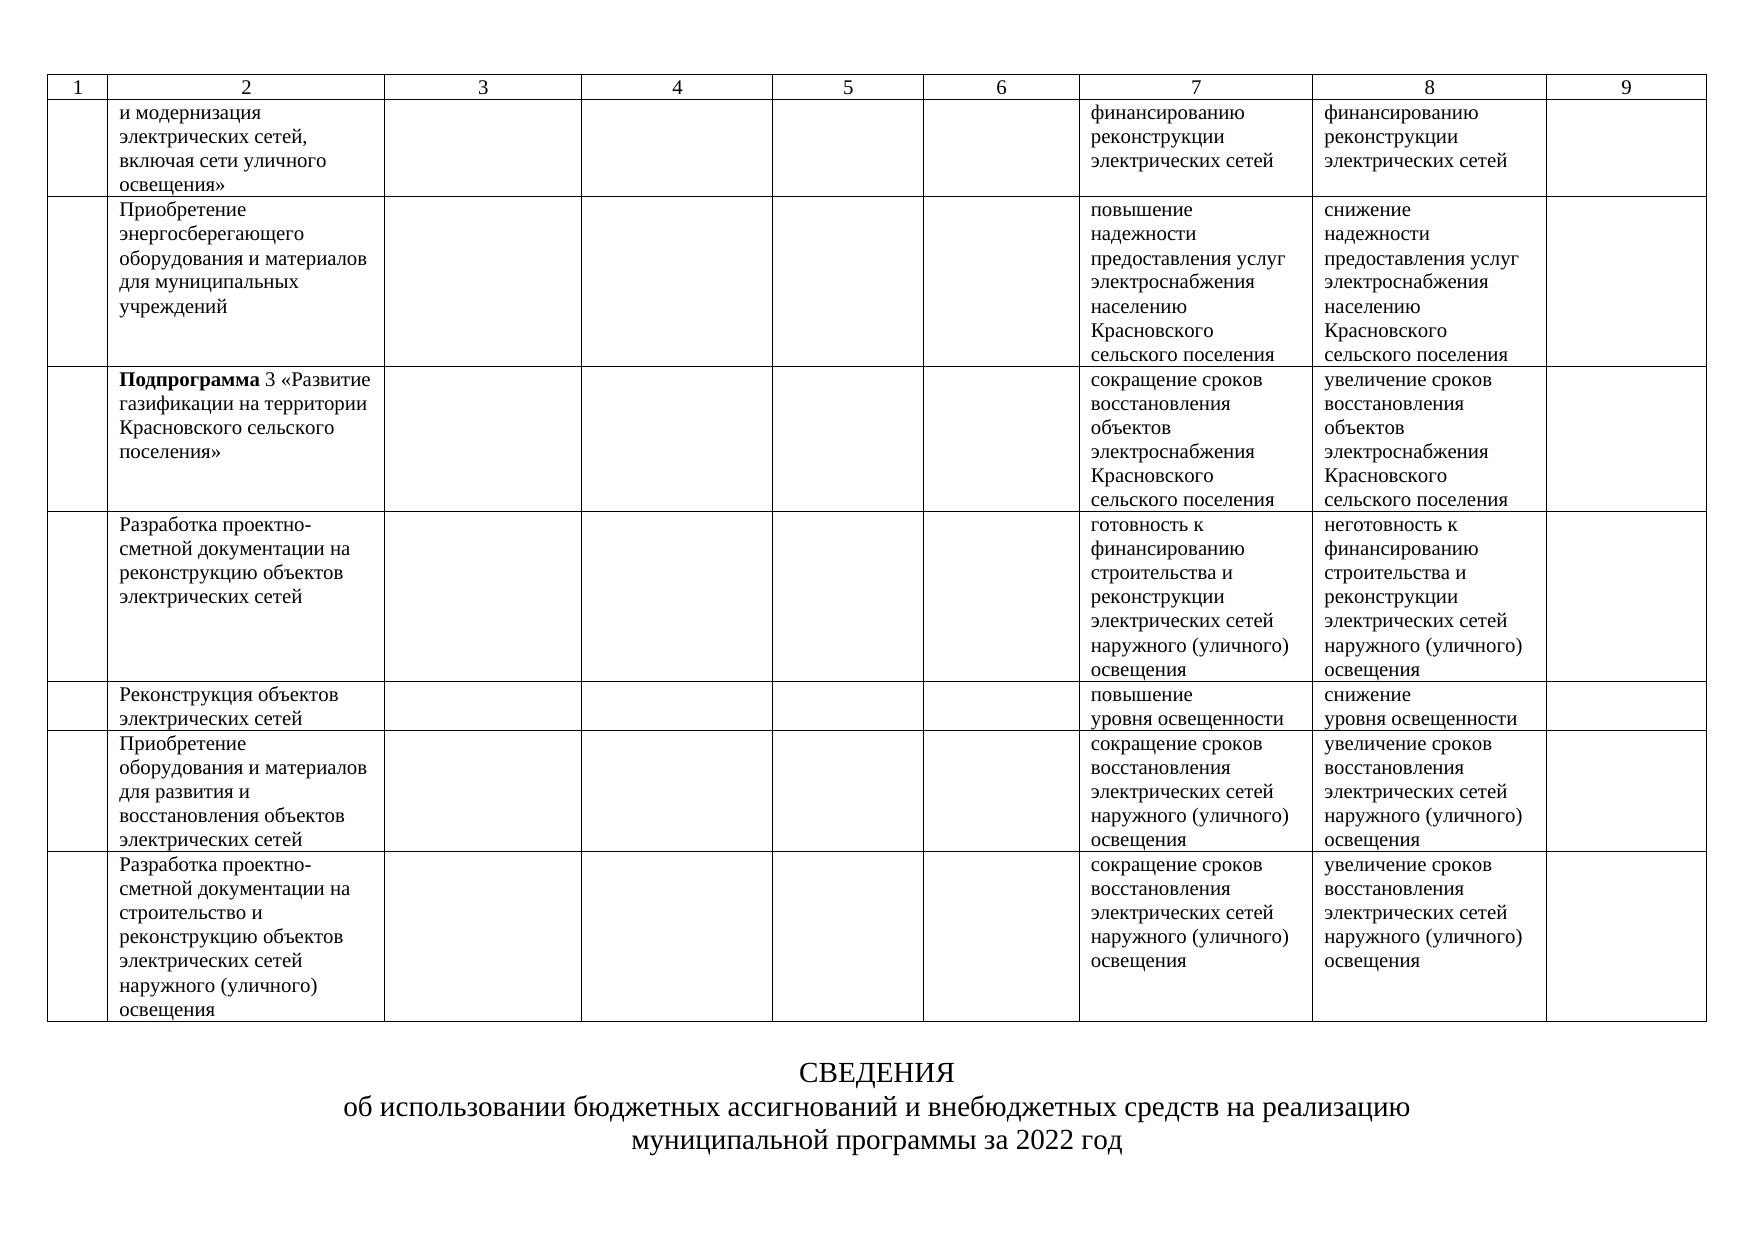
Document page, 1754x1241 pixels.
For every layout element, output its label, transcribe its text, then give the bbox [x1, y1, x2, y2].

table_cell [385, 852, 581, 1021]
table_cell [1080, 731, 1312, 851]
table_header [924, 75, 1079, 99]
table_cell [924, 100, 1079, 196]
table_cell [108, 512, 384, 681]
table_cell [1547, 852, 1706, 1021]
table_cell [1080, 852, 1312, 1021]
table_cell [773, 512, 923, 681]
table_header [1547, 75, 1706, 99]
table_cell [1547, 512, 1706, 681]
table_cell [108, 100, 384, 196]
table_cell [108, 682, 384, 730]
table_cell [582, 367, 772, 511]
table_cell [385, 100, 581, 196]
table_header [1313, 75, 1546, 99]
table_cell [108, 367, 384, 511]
text СВЕДЕНИЯ [59, 1055, 1695, 1089]
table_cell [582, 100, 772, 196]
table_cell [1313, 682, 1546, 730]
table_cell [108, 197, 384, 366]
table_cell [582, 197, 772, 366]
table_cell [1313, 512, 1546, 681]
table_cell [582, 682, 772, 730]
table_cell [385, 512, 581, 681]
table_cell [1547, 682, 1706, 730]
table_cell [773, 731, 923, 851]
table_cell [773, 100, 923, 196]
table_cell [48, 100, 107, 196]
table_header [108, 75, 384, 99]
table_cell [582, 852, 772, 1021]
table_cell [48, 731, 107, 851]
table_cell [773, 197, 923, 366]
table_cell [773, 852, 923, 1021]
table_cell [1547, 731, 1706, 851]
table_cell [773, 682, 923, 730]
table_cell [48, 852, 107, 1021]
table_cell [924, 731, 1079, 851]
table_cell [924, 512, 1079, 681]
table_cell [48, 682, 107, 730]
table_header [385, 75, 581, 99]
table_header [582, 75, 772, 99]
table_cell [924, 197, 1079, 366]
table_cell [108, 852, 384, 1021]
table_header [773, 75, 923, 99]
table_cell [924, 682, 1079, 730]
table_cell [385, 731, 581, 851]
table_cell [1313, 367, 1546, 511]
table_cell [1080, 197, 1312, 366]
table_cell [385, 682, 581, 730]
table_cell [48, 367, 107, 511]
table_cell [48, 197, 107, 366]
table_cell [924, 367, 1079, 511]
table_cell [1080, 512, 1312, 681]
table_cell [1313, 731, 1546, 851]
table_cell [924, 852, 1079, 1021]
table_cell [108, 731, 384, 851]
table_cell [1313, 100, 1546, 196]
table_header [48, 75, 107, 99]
text об использовании бюджетных ассигнований и внебюджетных средств на реализацию [59, 1089, 1695, 1122]
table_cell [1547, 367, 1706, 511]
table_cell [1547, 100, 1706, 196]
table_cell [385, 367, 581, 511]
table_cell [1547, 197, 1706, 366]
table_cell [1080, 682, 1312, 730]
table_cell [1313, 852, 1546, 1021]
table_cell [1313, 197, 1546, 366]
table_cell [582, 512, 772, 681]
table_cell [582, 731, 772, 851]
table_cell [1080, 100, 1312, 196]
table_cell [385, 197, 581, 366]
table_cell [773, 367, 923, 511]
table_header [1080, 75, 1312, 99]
text муниципальной программы за 2022 год [59, 1122, 1695, 1156]
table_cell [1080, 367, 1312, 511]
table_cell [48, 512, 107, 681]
